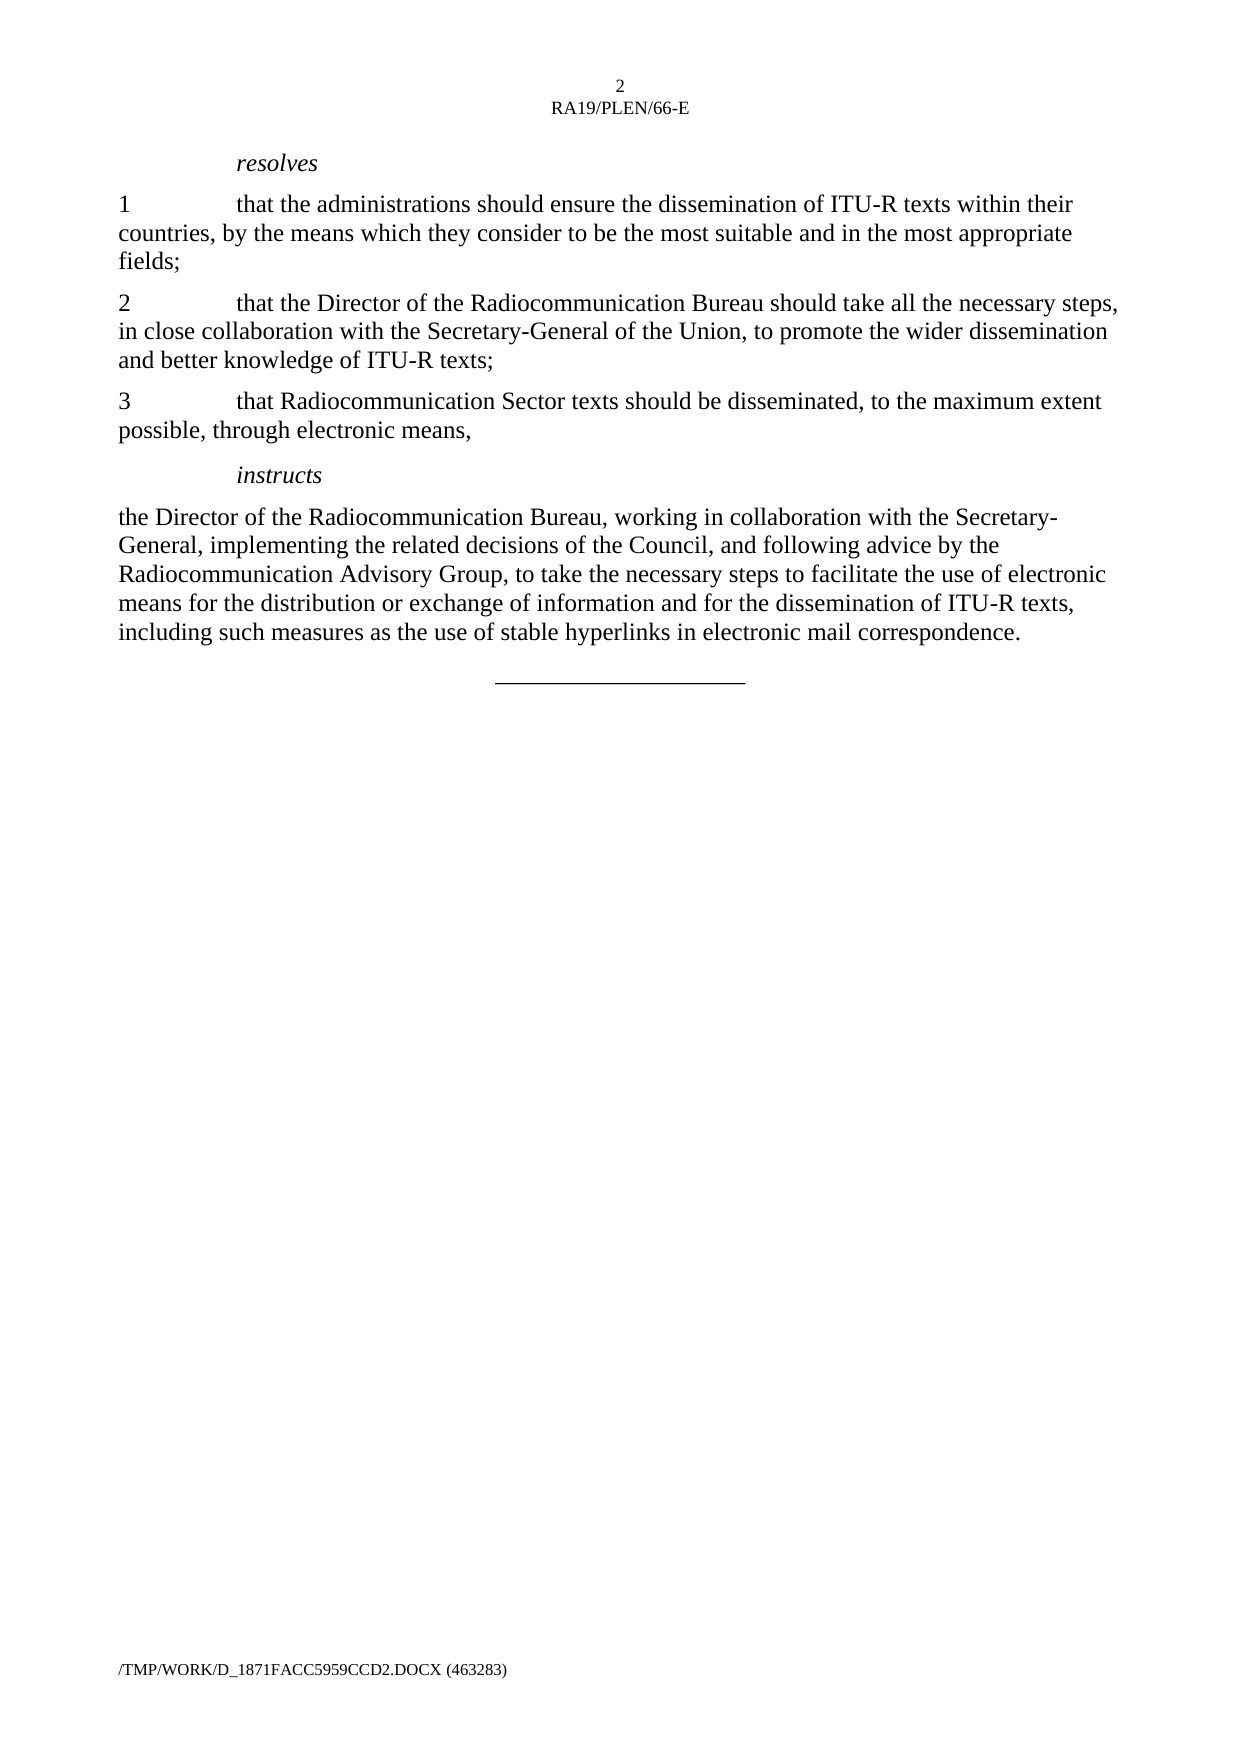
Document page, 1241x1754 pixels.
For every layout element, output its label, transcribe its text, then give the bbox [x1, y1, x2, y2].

text ____________________ [118, 658, 1122, 687]
text 2 that the Director of the Radiocommunication Bureau should take all the necessary steps, in close collaboration with the Secretary-General of the Union, to promote the wider dissemination and better knowledge of ITU-R texts; [118, 288, 1122, 374]
text resolves [236, 148, 1122, 176]
text 1 that the administrations should ensure the dissemination of ITU-R texts within their countries, by the means which they consider to be the most suitable and in the most appropriate fields; [118, 189, 1122, 275]
text the Director of the Radiocommunication Bureau, working in collaboration with the Secretary-General, implementing the related decisions of the Council, and following advice by the Radiocommunication Advisory Group, to take the necessary steps to facilitate the use of electronic means for the distribution or exchange of information and for the dissemination of ITU-R texts, including such measures as the use of stable hyperlinks in electronic mail correspondence. [118, 502, 1122, 646]
text 3 that Radiocommunication Sector texts should be disseminated, to the maximum extent possible, through electronic means, [118, 386, 1122, 444]
text instructs [236, 461, 1122, 489]
